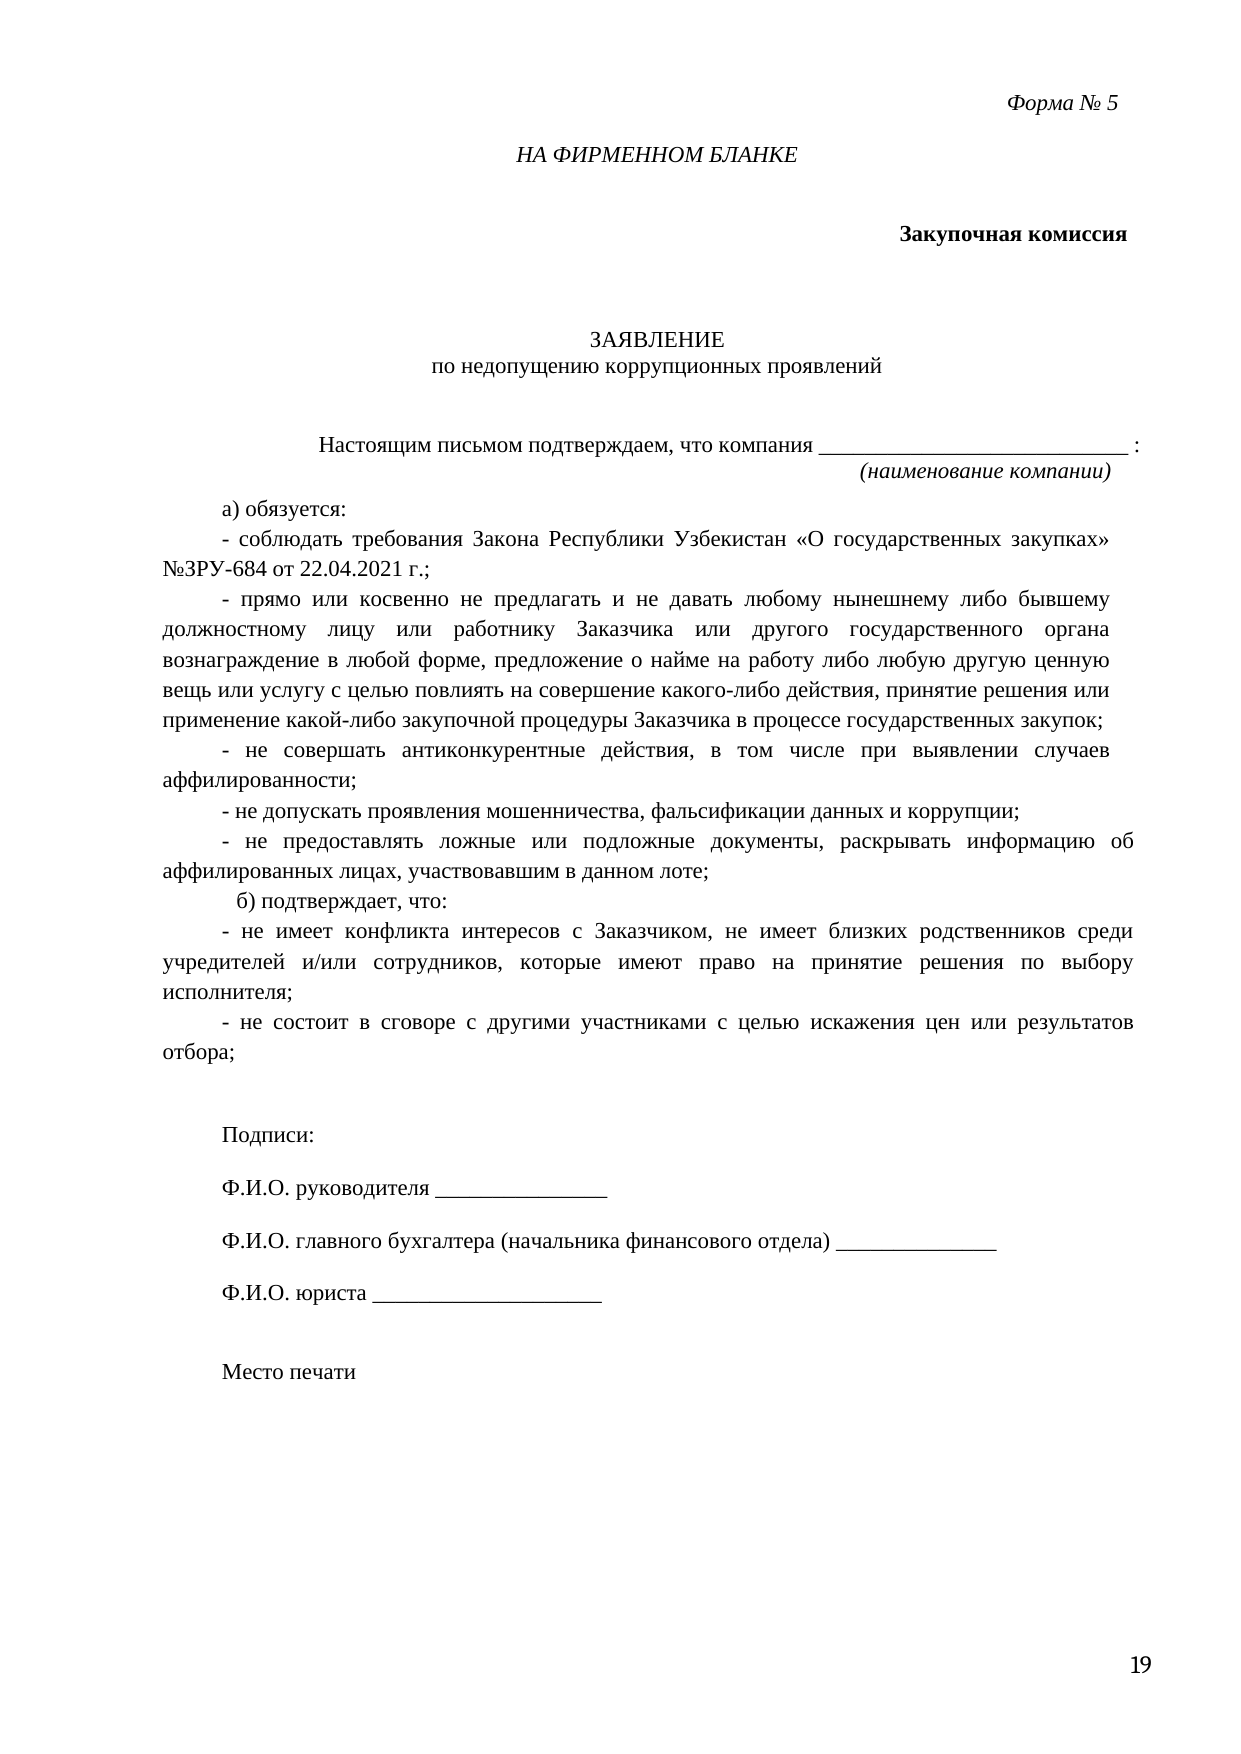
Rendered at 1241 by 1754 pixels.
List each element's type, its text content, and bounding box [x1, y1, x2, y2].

text а) обязуется: [162, 494, 1111, 521]
text Настоящим письмом подтверждаем, что компания ___________________________ : [162, 431, 1141, 458]
text по недопущению коррупционных проявлений [162, 352, 1152, 378]
text - не состоит в сговоре с другими участниками с целью искажения цен или результатов отбора; [162, 1008, 1135, 1065]
text - прямо или косвенно не предлагать и не давать любому нынешнему либо бывшему должностному лицу или работнику Заказчика или другого государственного органа вознаграждение в любой форме, предложение о найме на работу либо любую другую ценную вещь или услугу с целью повлиять на совершение какого-либо действия, принятие решения или применение какой-либо закупочной процедуры Заказчика в процессе государственных закупок; [162, 585, 1111, 732]
text Форма № 5 [900, 89, 1152, 115]
text Подписи: [162, 1121, 1152, 1148]
text Закупочная комиссия [864, 220, 1163, 247]
text - не предоставлять ложные или подложные документы, раскрывать информацию об аффилированных лицах, участвовавшим в данном лоте; [162, 827, 1135, 883]
text - не совершать антиконкурентные действия, в том числе при выявлении случаев аффилированности; [162, 736, 1111, 793]
text Ф.И.О. руководителя _______________ [162, 1174, 1152, 1200]
text - соблюдать требования Закона Республики Узбекистан «О государственных закупках» №ЗРУ-684 от 22.04.2021 г.; [162, 525, 1111, 581]
text Ф.И.О. главного бухгалтера (начальника финансового отдела) ______________ [162, 1227, 1152, 1253]
text НА ФИРМЕННОМ БЛАНКЕ [162, 141, 1152, 168]
text - не допускать проявления мошенничества, фальсификации данных и коррупции; [162, 797, 1135, 823]
text б) подтверждает, что: [162, 887, 1135, 914]
text Место печати [162, 1358, 1152, 1385]
text ЗАЯВЛЕНИЕ [162, 326, 1152, 352]
text Ф.И.О. юриста ____________________ [162, 1279, 1152, 1306]
text (наименование компании) [162, 458, 1111, 484]
text - не имеет конфликта интересов с Заказчиком, не имеет близких родственников среди учредителей и/или сотрудников, которые имеют право на принятие решения по выбору исполнителя; [162, 917, 1135, 1004]
